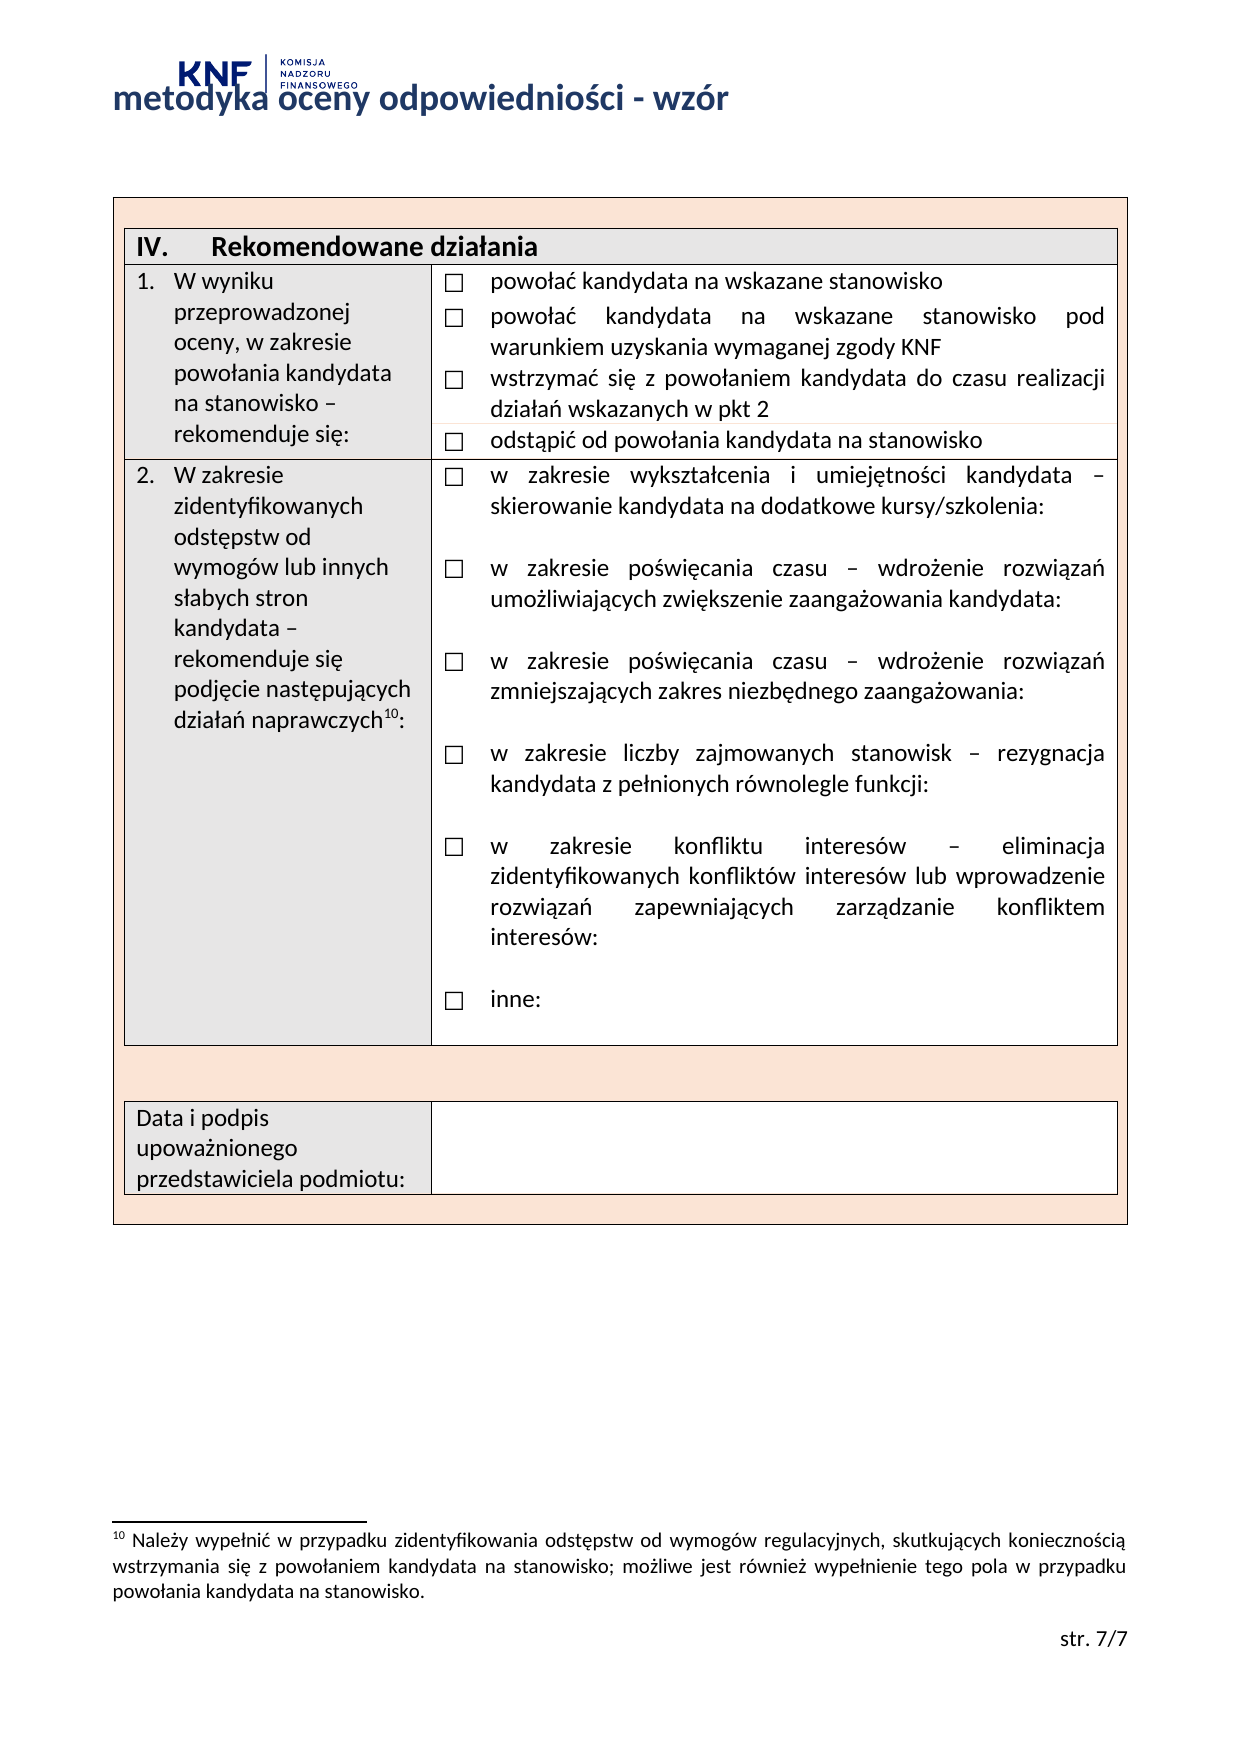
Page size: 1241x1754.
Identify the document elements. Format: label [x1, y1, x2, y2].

picture [180, 95, 188, 107]
picture [339, 95, 345, 107]
table_header [114, 198, 1127, 1224]
picture [201, 95, 208, 107]
picture [165, 41, 370, 107]
picture [283, 95, 291, 107]
